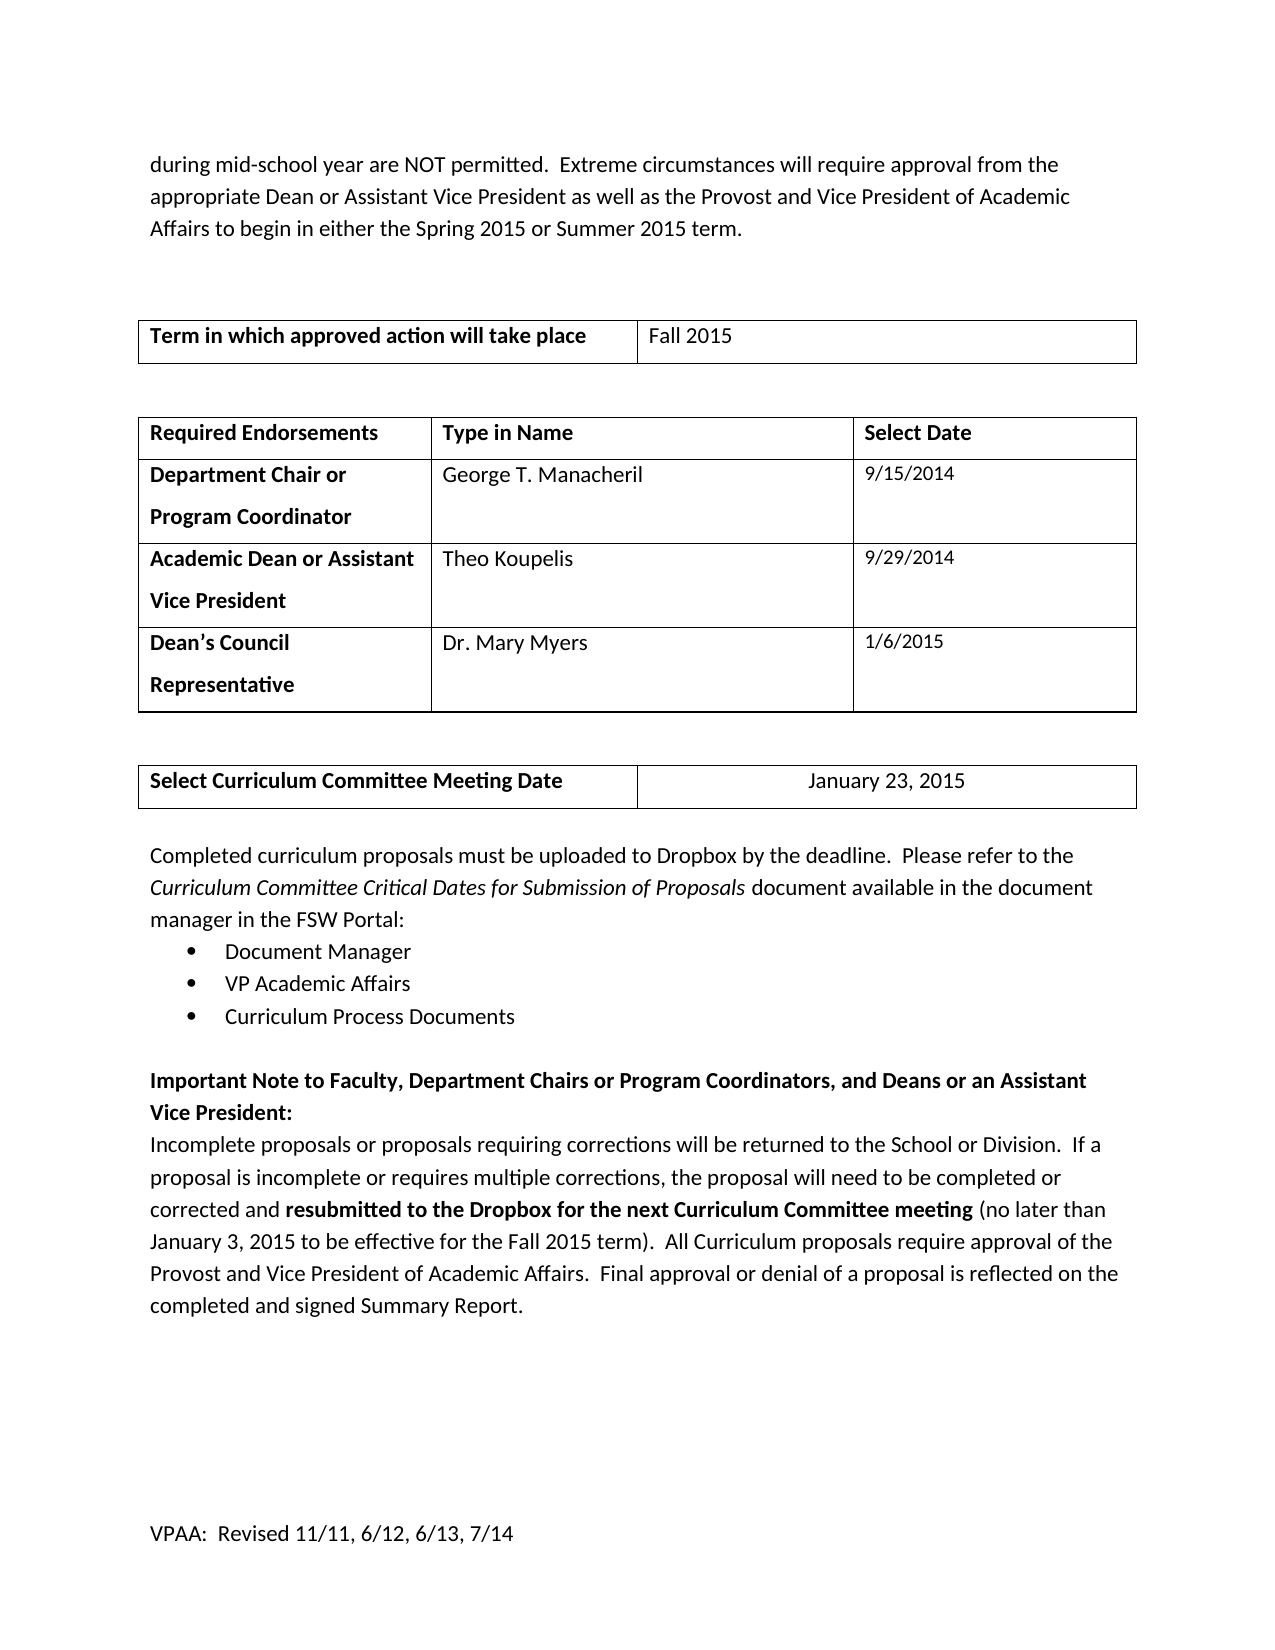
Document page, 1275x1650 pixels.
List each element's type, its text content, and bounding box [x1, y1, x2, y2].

table_header Term in which approved action will take place [139, 321, 637, 363]
table_cell Department Chair or Program Coordinator [139, 460, 431, 543]
table_cell Dean’s Council Representative [139, 628, 431, 711]
table_header Type in Name [432, 418, 853, 459]
list Document Manager [187, 937, 1125, 965]
table_header Select Curriculum Committee Meeting Date [139, 766, 637, 808]
list VP Academic Affairs [187, 969, 1125, 998]
table_cell George T. Manacheril [432, 460, 853, 543]
table_cell Theo Koupelis [432, 544, 853, 627]
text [150, 150, 1125, 242]
table_header Select Date [854, 418, 1136, 459]
table_header Required Endorsements [139, 418, 431, 459]
table_cell Dr. Mary Myers [432, 628, 853, 711]
text Completed curriculum proposals must be uploaded to Dropbox by the deadline. Please refer to the Curriculum Committee Critical Dates for Submission of Proposals document available in the document manager in the FSW Portal: [150, 841, 1125, 933]
text Incomplete proposals or proposals requiring corrections will be returned to the School or Division. If a proposal is incomplete or requires multiple corrections, the proposal will need to be completed or corrected and resubmitted to the Dropbox for the next Curriculum Committee meeting (no later than January 3, 2015 to be effective for the Fall 2015 term). All Curriculum proposals require approval of the Provost and Vice President of Academic Affairs. Final approval or denial of a proposal is reflected on the completed and signed Summary Report. [150, 1131, 1125, 1319]
text Important Note to Faculty, Department Chairs or Program Coordinators, and Deans or an Assistant Vice President: [150, 1066, 1125, 1126]
table_cell Academic Dean or Assistant Vice President [139, 544, 431, 627]
list Curriculum Process Documents [187, 1002, 1125, 1030]
